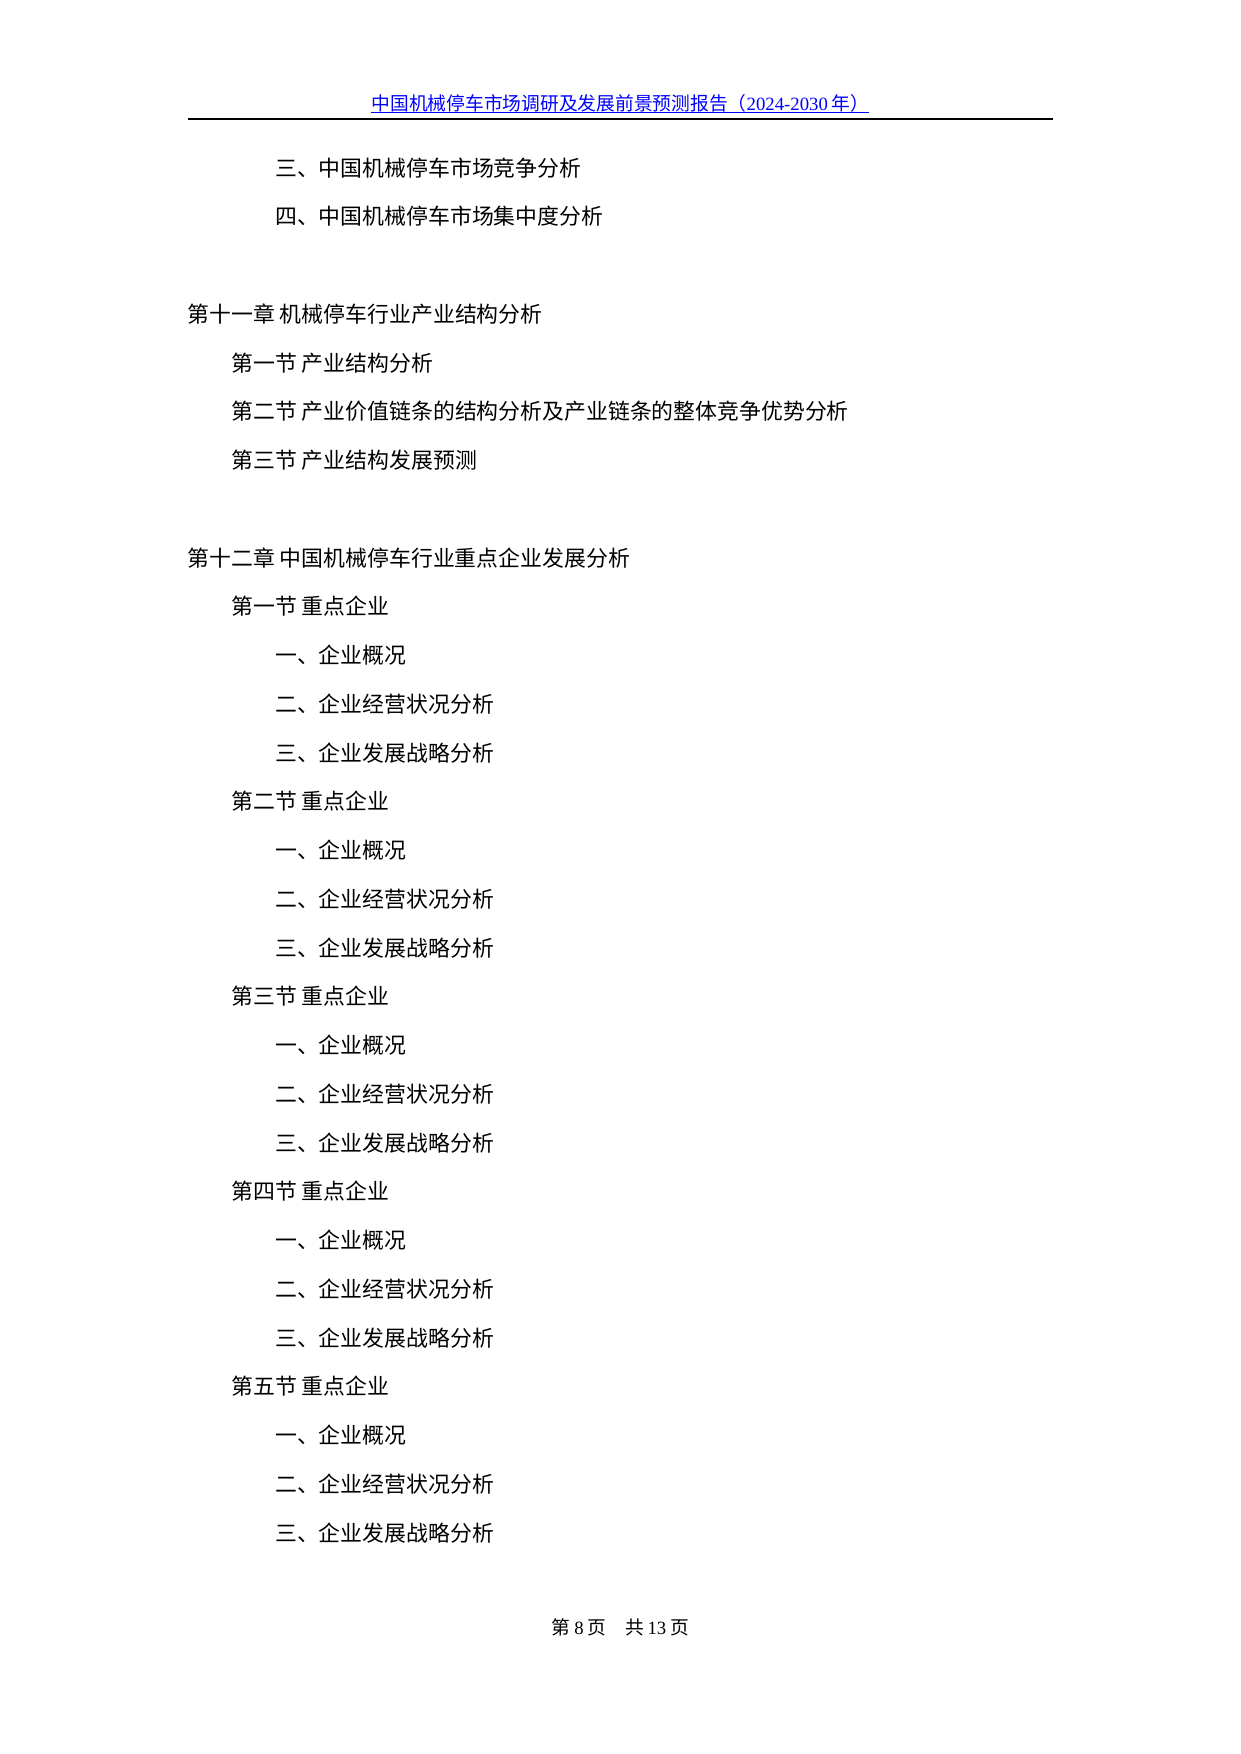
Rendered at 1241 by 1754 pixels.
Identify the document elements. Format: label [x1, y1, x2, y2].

text [187, 150, 1053, 1548]
